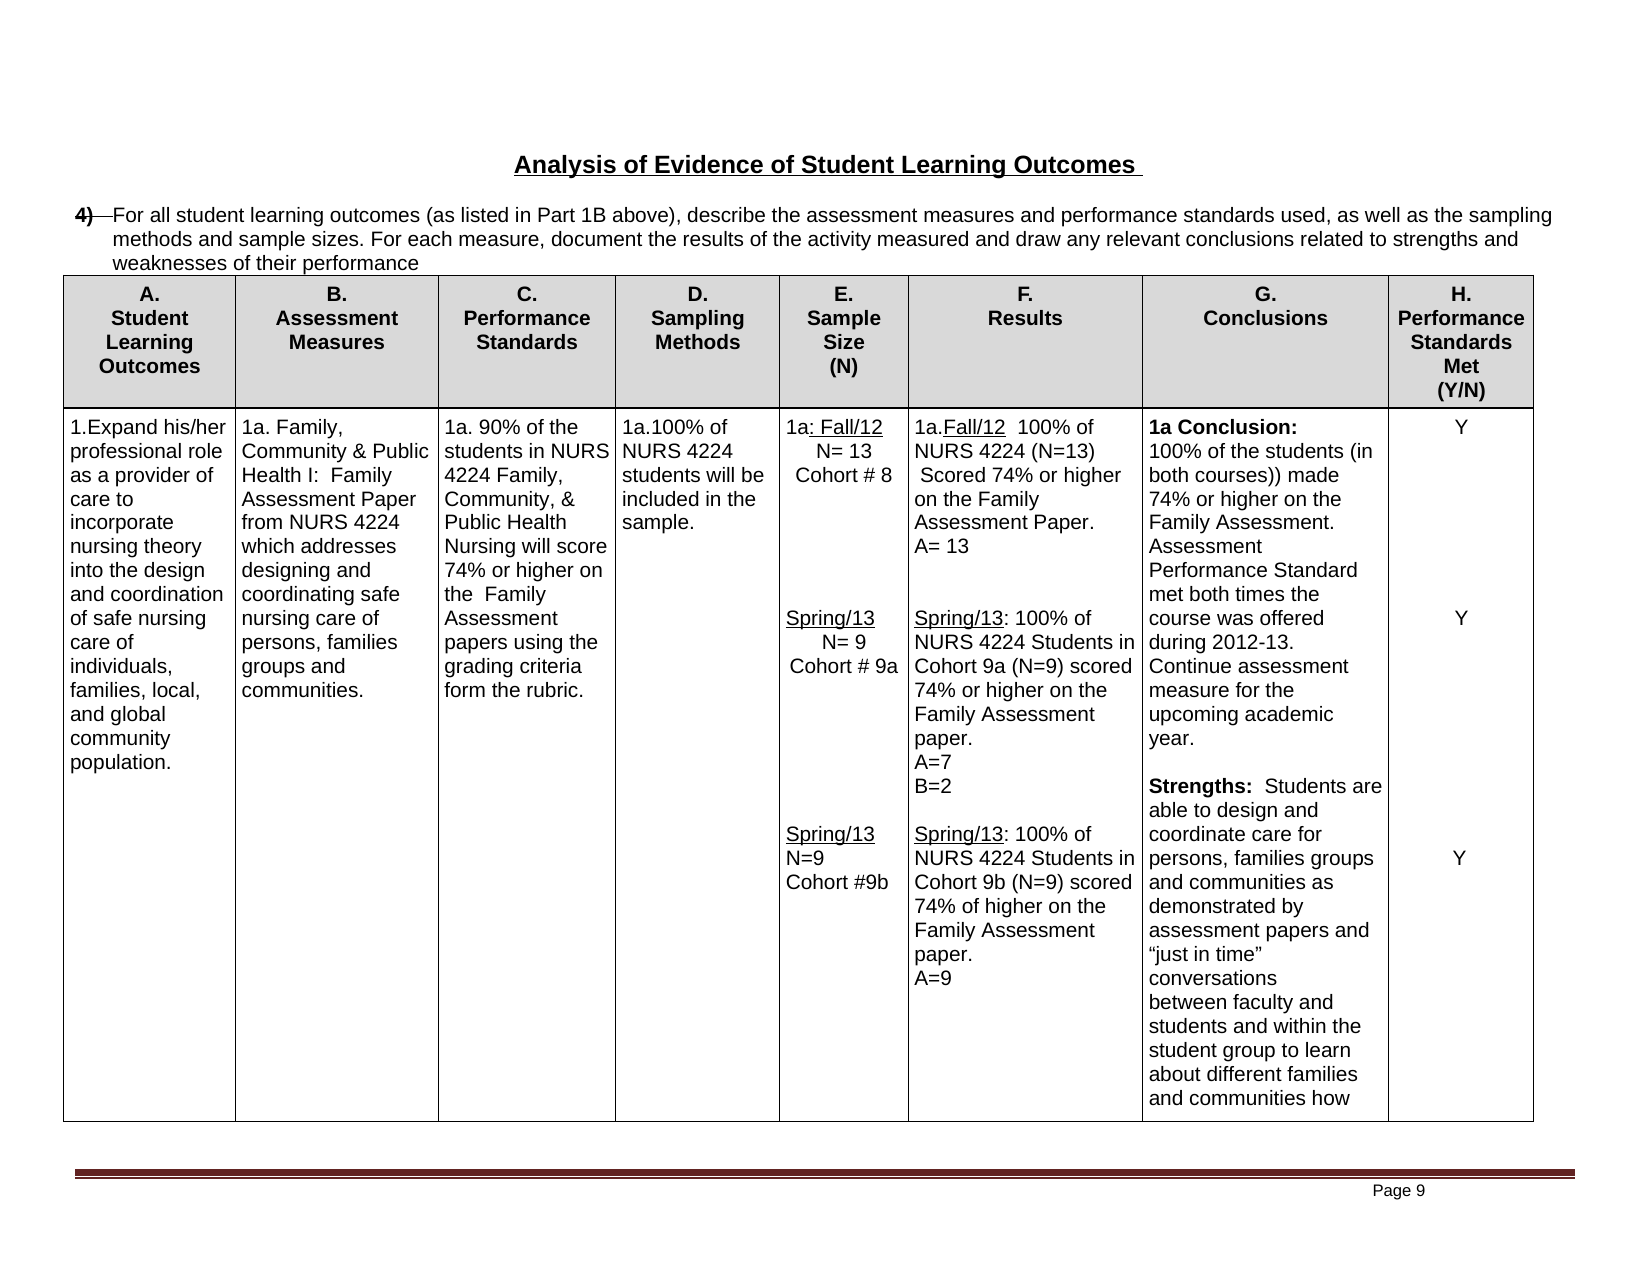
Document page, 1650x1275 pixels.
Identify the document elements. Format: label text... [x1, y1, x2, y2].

table_header A. Student Learning Outcomes [64, 276, 235, 407]
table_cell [616, 409, 779, 1121]
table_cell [780, 409, 908, 1121]
table_cell Y Y Y Y Y Y Y Y [1389, 409, 1533, 1121]
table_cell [439, 409, 615, 1121]
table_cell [64, 409, 235, 1121]
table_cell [1143, 409, 1388, 1121]
table_header E. Sample Size (N) [780, 276, 908, 407]
table_header B. Assessment Measures [236, 276, 438, 407]
table_header F. Results [909, 276, 1142, 407]
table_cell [236, 409, 438, 1121]
table_header G. Conclusions [1143, 276, 1388, 407]
text Analysis of Evidence of Student Learning Outcomes [75, 150, 1575, 179]
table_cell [909, 409, 1142, 1121]
table_header D. Sampling Methods [616, 276, 779, 407]
table_header H. Performance Standards Met (Y/N) [1389, 276, 1533, 407]
table_header C. Performance Standards [439, 276, 615, 407]
list For all student learning outcomes (as listed in Part 1B above), describe the assessment measures and performance standards used, as well as the sampling methods and sample sizes. For each measure, document the results of the activity measured and draw any relevant conclusions related to strengths and weaknesses of their performance [75, 203, 1575, 274]
